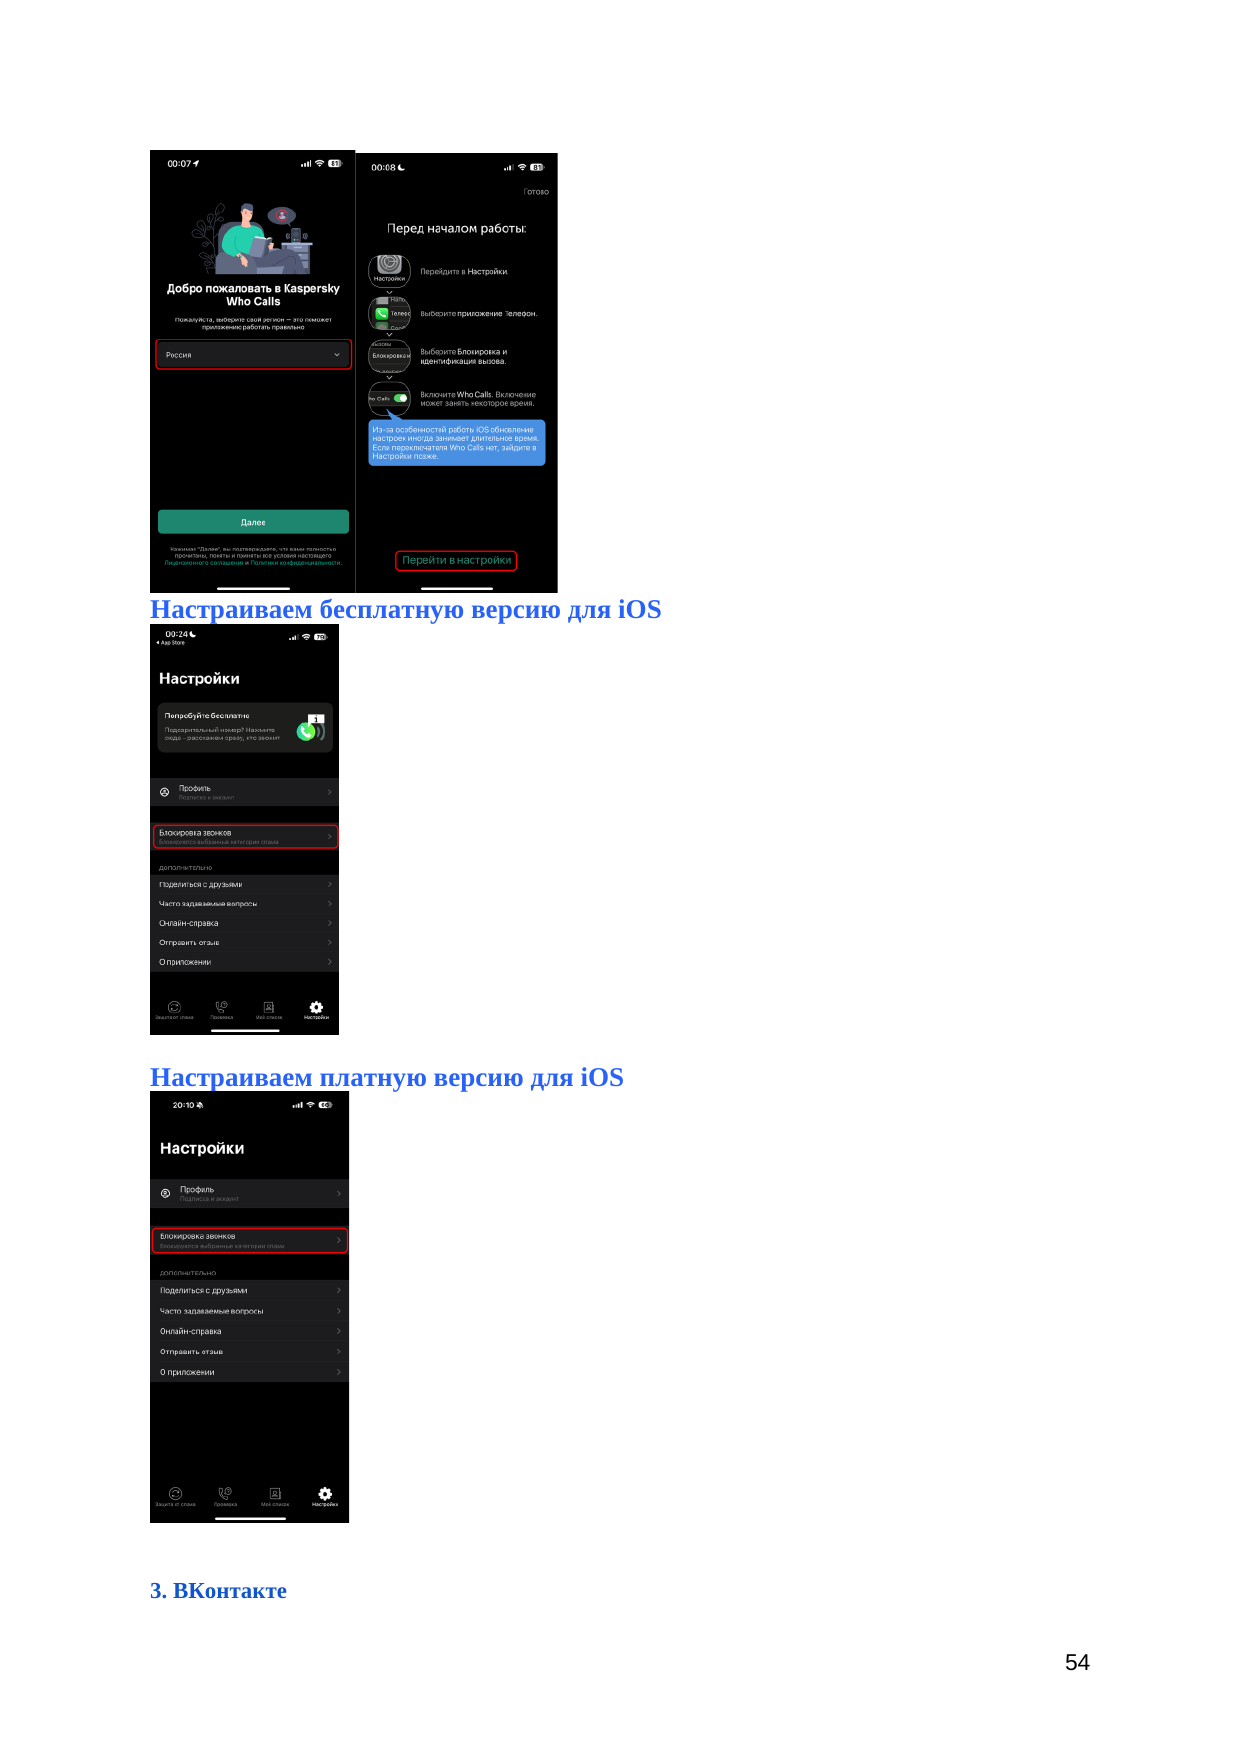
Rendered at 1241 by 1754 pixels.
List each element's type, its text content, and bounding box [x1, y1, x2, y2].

subtitle Настраиваем бесплатную версию для iOS [150, 593, 1090, 624]
picture [150, 624, 339, 1035]
picture [150, 150, 558, 593]
text 3. ВКонтакте [150, 1577, 1090, 1604]
picture [150, 1091, 350, 1523]
subtitle Настраиваем платную версию для iOS [150, 1061, 1090, 1092]
